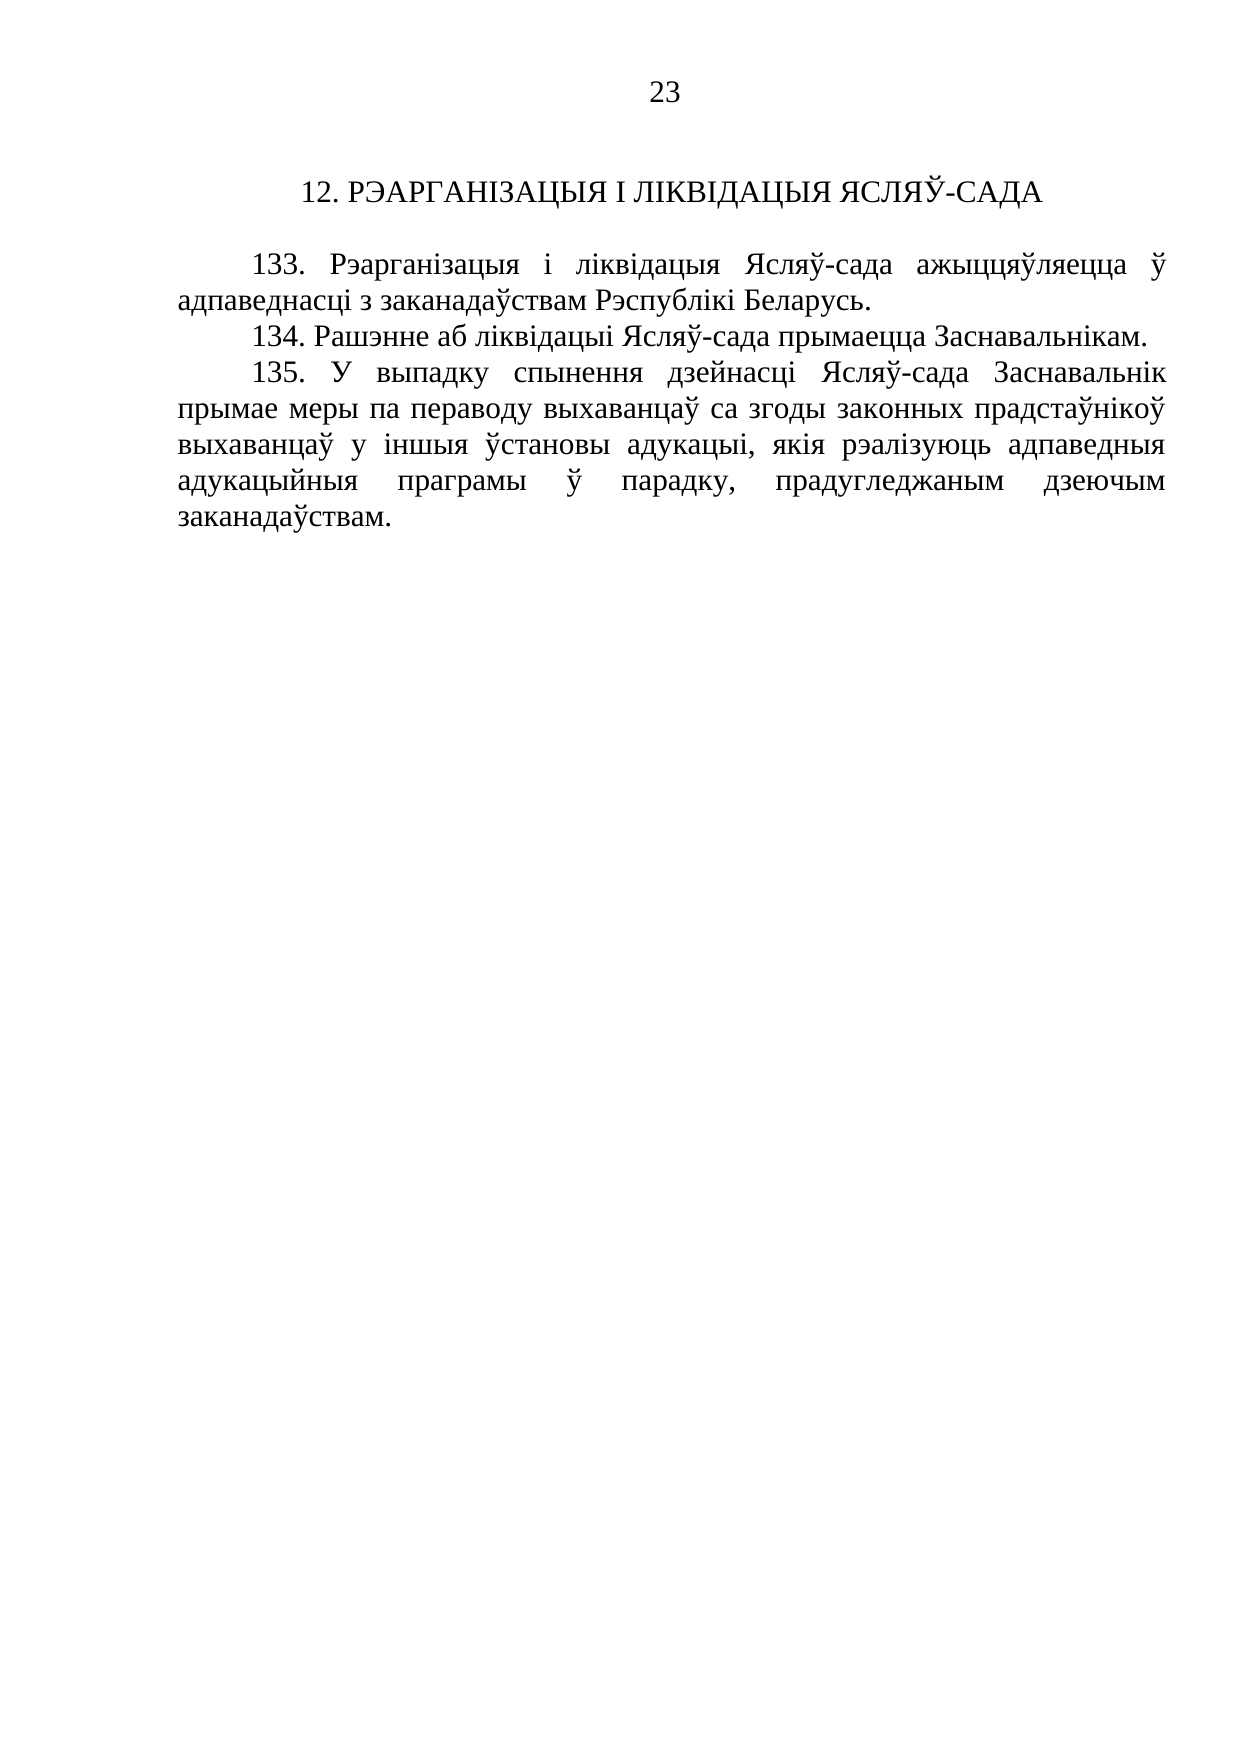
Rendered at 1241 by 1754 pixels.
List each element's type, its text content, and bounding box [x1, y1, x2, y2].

text 134. Рашэнне аб ліквідацыі Ясляў-сада прымаецца Заснавальнікам. [177, 317, 1167, 353]
text 135. У выпадку спынення дзейнасці Ясляў-сада Заснавальнік прымае меры па пераводу выхаванцаў са згоды законных прадстаўнікоў выхаванцаў у іншыя ўстановы адукацыі, якія рэалізуюць адпаведныя адукацыйныя праграмы ў парадку, прадугледжаным дзеючым заканадаўствам. [177, 353, 1167, 533]
text 133. Рэарганізацыя і ліквідацыя Ясляў-сада ажыццяўляецца ў адпаведнасці з заканадаўствам Рэспублікі Беларусь. [177, 246, 1167, 317]
list Рэарганізацыя і ліквідацыя ЯСЛЯЎ-сада [177, 174, 1167, 209]
